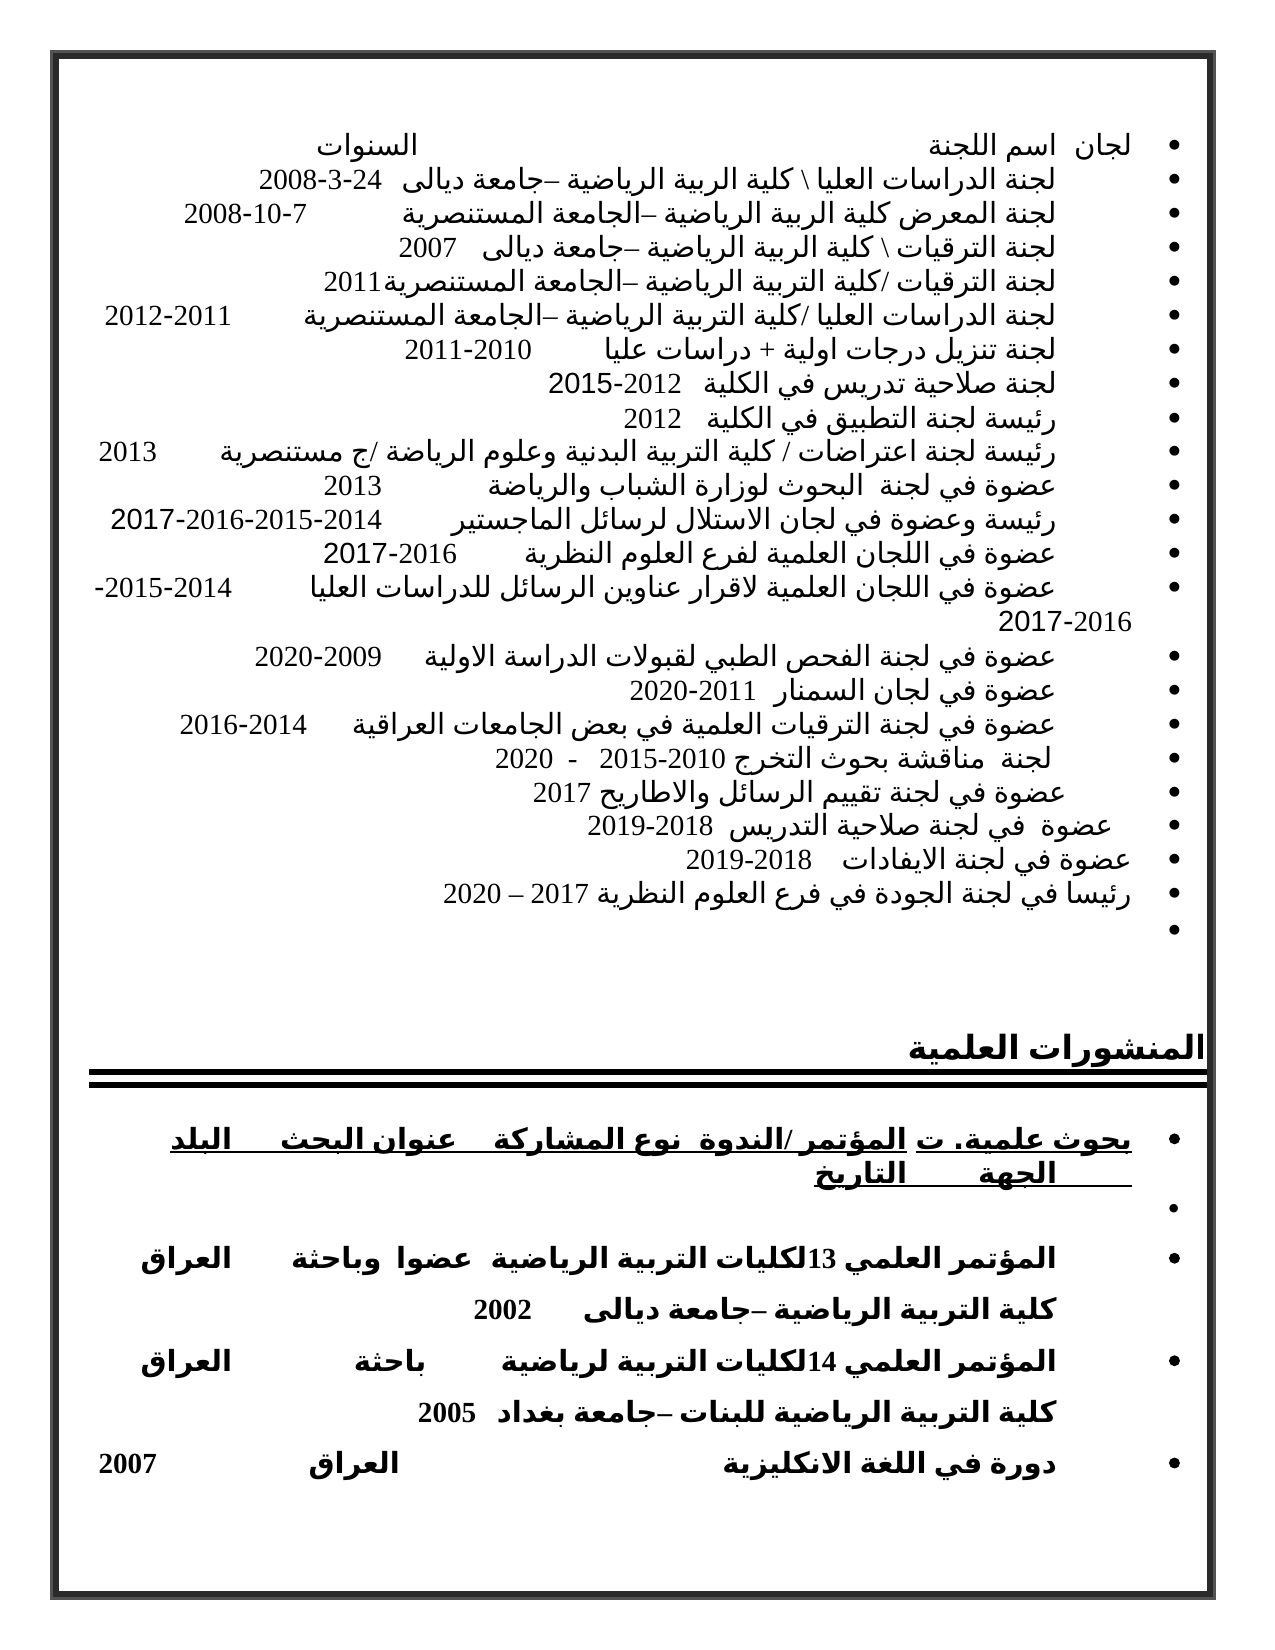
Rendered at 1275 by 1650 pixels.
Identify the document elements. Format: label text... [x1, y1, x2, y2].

list عضوة في اللجان العلمية لفرع العلوم النظرية 2016-2017 [89, 536, 1169, 570]
list عضوة في لجنة الايفادات 2018-2019 [89, 842, 1169, 876]
list لجنة تنزيل درجات اولية + دراسات عليا 2010-2011 [89, 332, 1169, 366]
list لجنة الدراسات العليا \ كلية الربية الرياضية –جامعة ديالى 24-3-2008 [89, 162, 1169, 196]
list رئيسة لجنة التطبيق في الكلية 2012 [89, 401, 1169, 434]
list عضوة في اللجان العلمية لاقرار عناوين الرسائل للدراسات العليا 2014-2015-2016-2017 [89, 570, 1169, 639]
list عضوة في لجنة صلاحية التدريس 2018-2019 [89, 808, 1169, 842]
list لجان اسم اللجنة السنوات [89, 128, 1169, 162]
list لجنة مناقشة بحوث التخرج 2010-2015 - 2020 [89, 741, 1169, 775]
list لجنة المعرض كلية الربية الرياضية –الجامعة المستنصرية 7-10-2008 [89, 196, 1169, 230]
list رئيسة لجنة اعتراضات / كلية التربية البدنية وعلوم الرياضة /ج مستنصرية 2013 [89, 434, 1169, 468]
text المنشورات العلمية [89, 1029, 1203, 1069]
list المؤتمر العلمي 14لكليات التربية لرياضية باحثة العراق كلية التربية الرياضية للبنات –جامعة بغداد 2005 [89, 1344, 1169, 1429]
list عضوة في لجنة الترقيات العلمية في بعض الجامعات العراقية 2014-2016 [89, 707, 1169, 741]
list لجنة الترقيات /كلية التربية الرياضية –الجامعة المستنصرية 2011 [89, 264, 1169, 298]
list المؤتمر العلمي 13لكليات التربية الرياضية عضوا وباحثة العراق كلية التربية الرياضية –جامعة ديالى 2002 [89, 1241, 1169, 1327]
list رئيسا في لجنة الجودة في فرع العلوم النظرية 2017 – 2020 [89, 876, 1169, 909]
list عضوة في لجنة الفحص الطبي لقبولات الدراسة الاولية 2009-2020 [89, 639, 1169, 673]
list عضوة في لجان السمنار 2011-2020 [89, 673, 1169, 707]
list لجنة الدراسات العليا /كلية التربية الرياضية –الجامعة المستنصرية 2011-2012 [89, 298, 1169, 332]
list رئيسة وعضوة في لجان الاستلال لرسائل الماجستير 2014-2015-2016-2017 [89, 502, 1169, 536]
list عضوة في لجنة البحوث لوزارة الشباب والرياضة 2013 [89, 468, 1169, 502]
list عضوة في لجنة تقييم الرسائل والاطاريح 2017 [89, 775, 1169, 808]
list بحوث علمية. ت المؤتمر /الندوة نوع المشاركة عنوان البحث البلد الجهة التاريخ [89, 1122, 1169, 1190]
list دورة في اللغة الانكليزية العراق 2007 [89, 1446, 1169, 1480]
list لجنة الترقيات \ كلية الربية الرياضية –جامعة ديالى 2007 [89, 230, 1169, 264]
list لجنة صلاحية تدريس في الكلية 2012-2015 [89, 366, 1169, 401]
